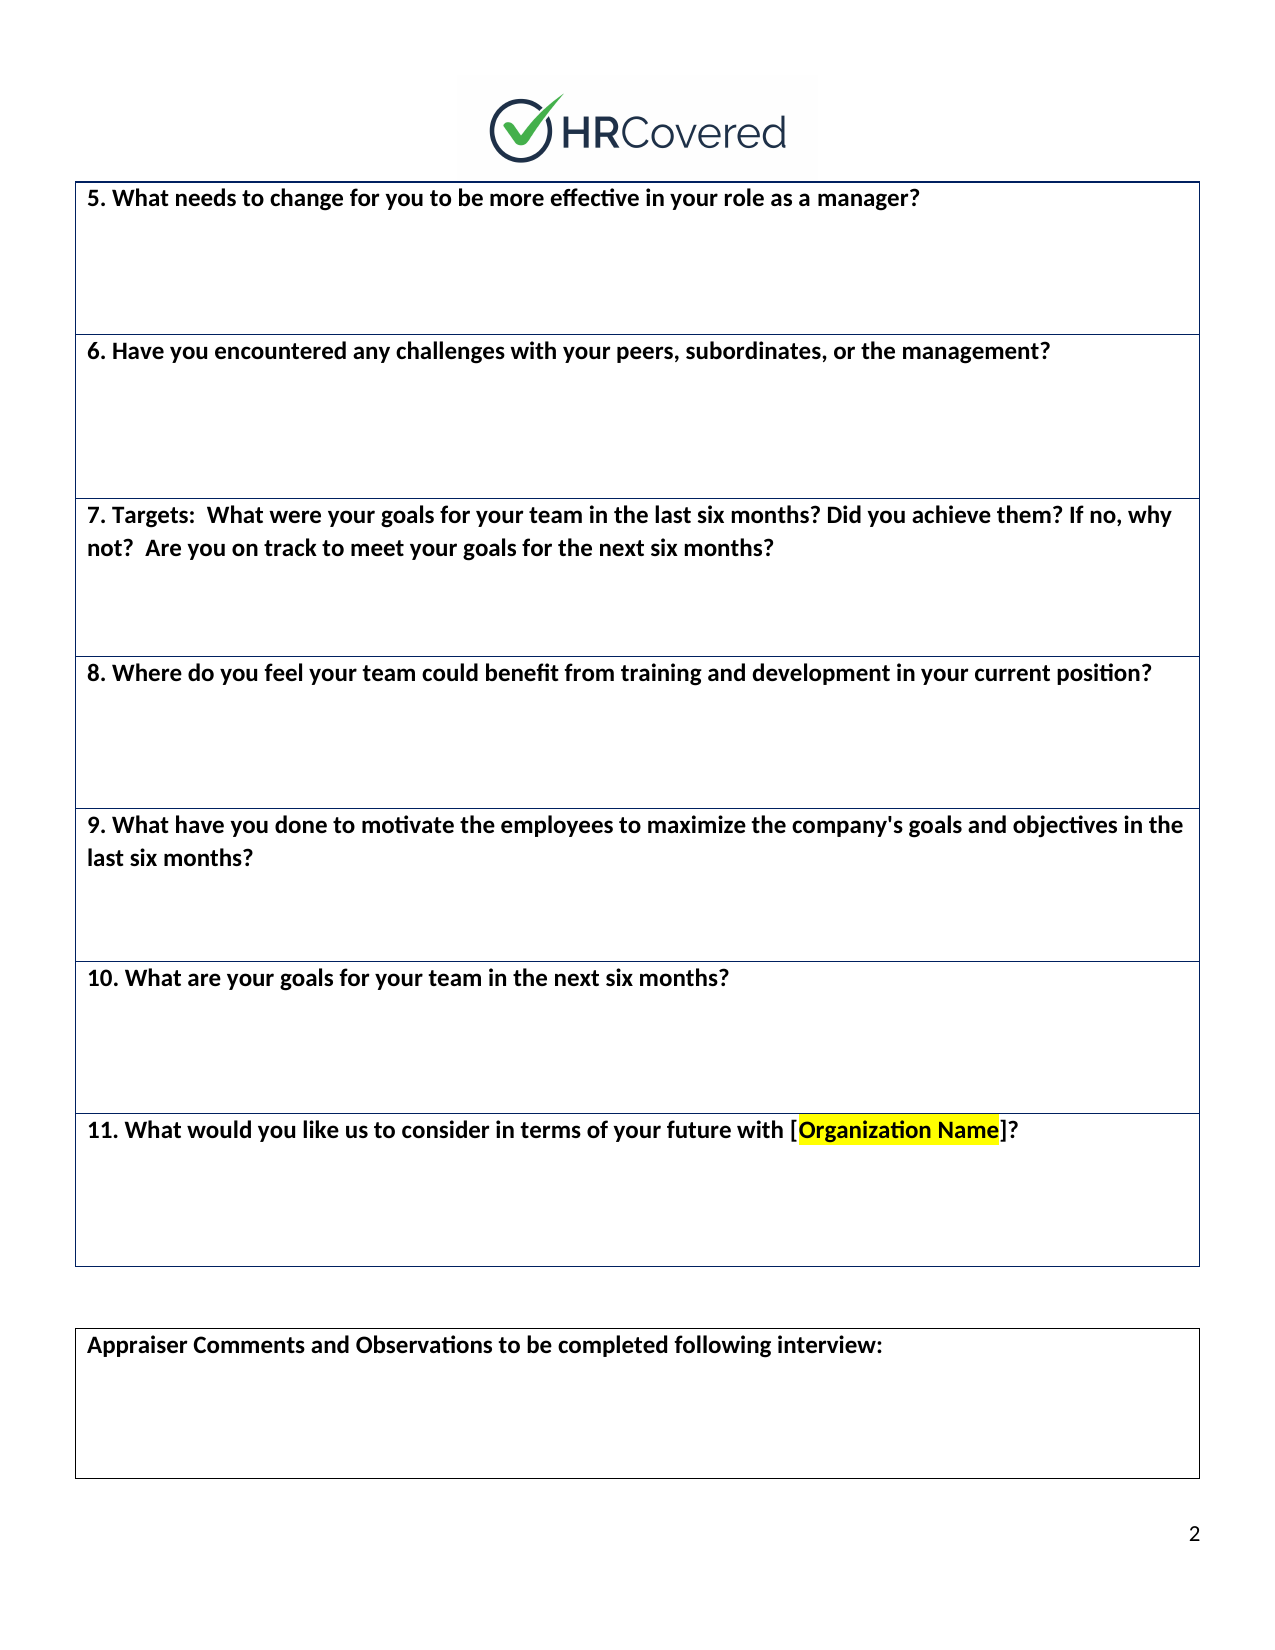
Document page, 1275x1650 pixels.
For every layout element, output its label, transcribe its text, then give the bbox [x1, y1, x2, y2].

picture [457, 75, 818, 181]
table_cell 10. What are your goals for your team in the next six months? [76, 962, 1199, 1113]
table_cell 6. Have you encountered any challenges with your peers, subordinates, or the management? [76, 335, 1199, 498]
table_cell 5. What needs to change for you to be more effective in your role as a manager? [76, 183, 1199, 334]
table_cell 11. What would you like us to consider in terms of your future with [Organization Name]? [76, 1114, 1199, 1266]
table_cell 9. What have you done to motivate the employees to maximize the company's goals and objectives in the last six months? [76, 809, 1199, 961]
table_cell 7. Targets: What were your goals for your team in the last six months? Did you achieve them? If no, why not? Are you on track to meet your goals for the next six months? [76, 499, 1199, 656]
table_header Appraiser Comments and Observations to be completed following interview: [76, 1329, 1199, 1477]
table_cell 8. Where do you feel your team could benefit from training and development in your current position? [76, 657, 1199, 808]
